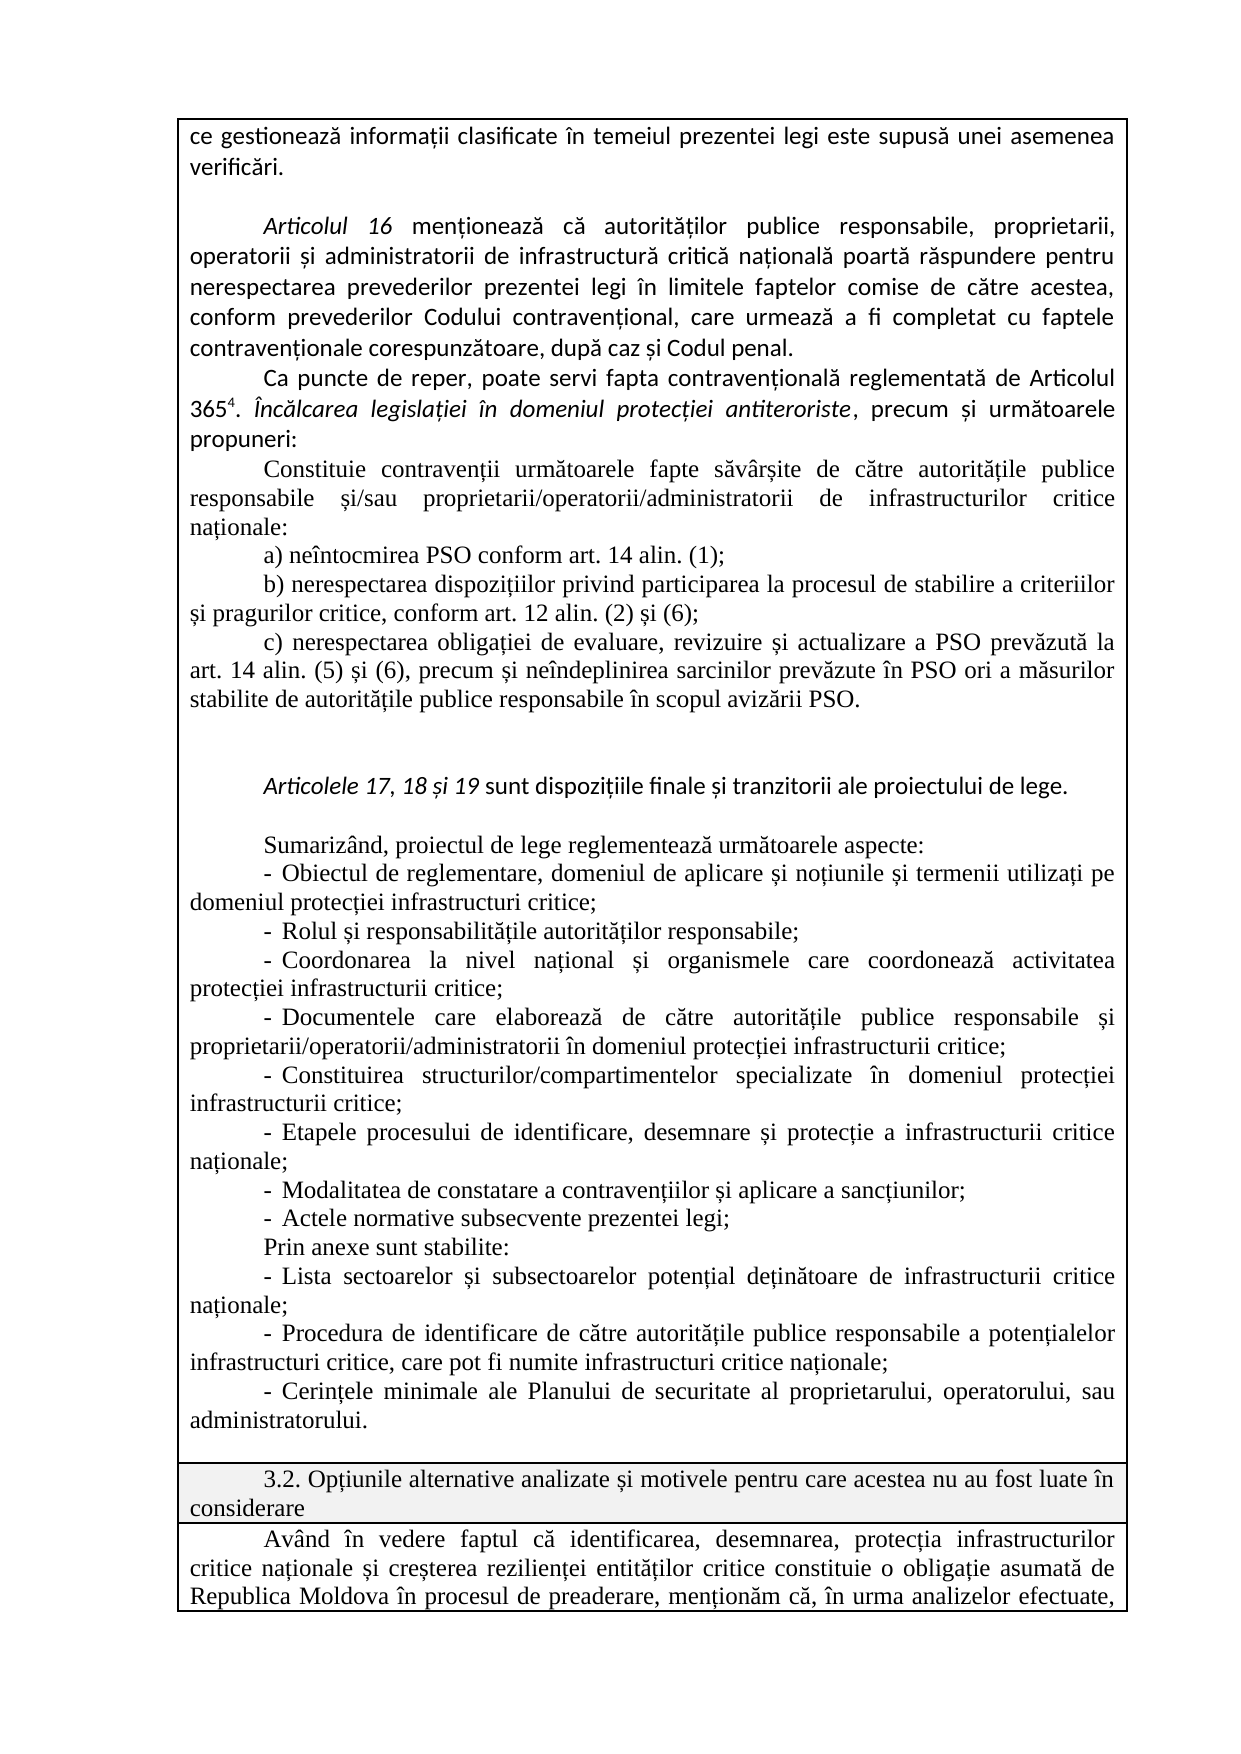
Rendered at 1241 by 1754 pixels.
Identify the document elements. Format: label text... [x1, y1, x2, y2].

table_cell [179, 120, 1126, 1462]
table_cell 3.2. Opțiunile alternative analizate și motivele pentru care acestea nu au fost luate în considerare [179, 1464, 1126, 1522]
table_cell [179, 1524, 1126, 1610]
